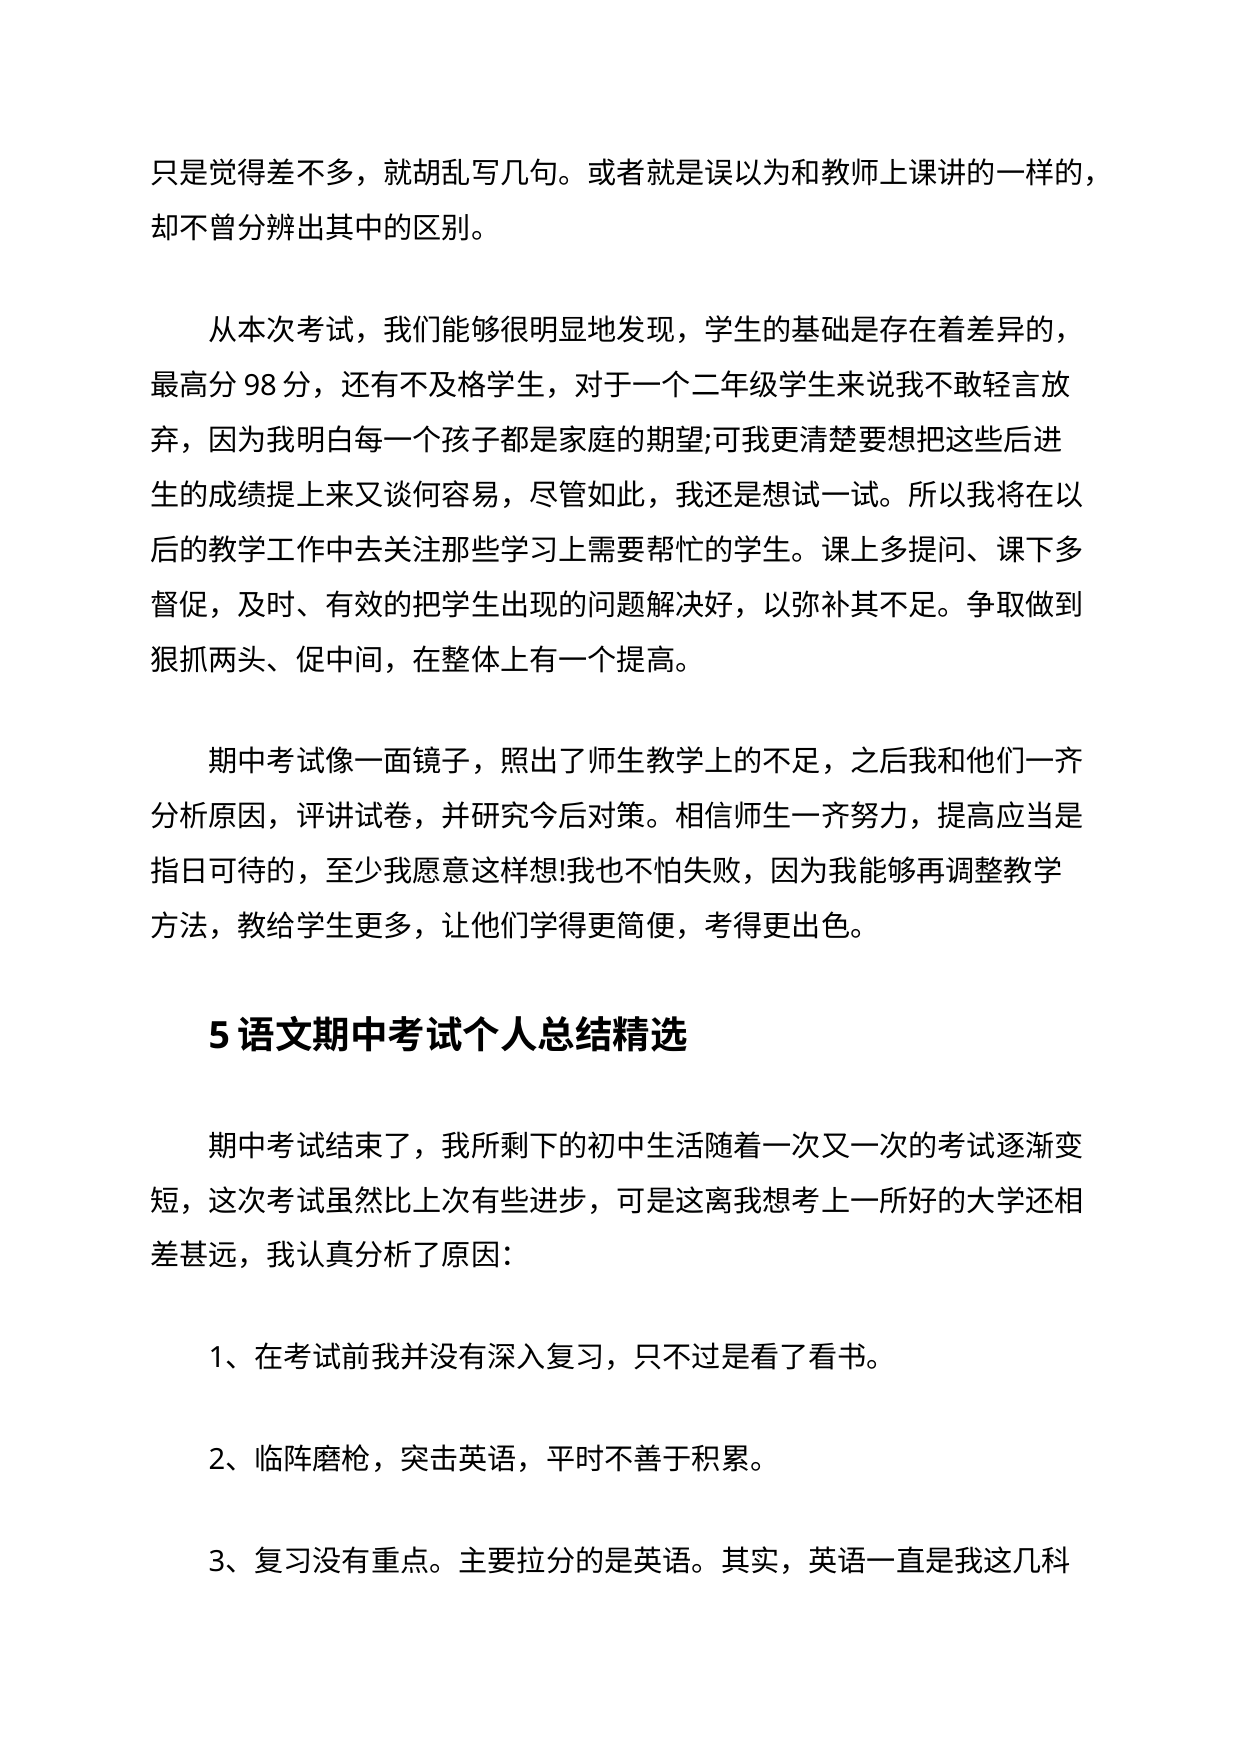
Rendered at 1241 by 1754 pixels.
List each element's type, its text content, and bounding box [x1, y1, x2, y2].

text 从本次考试，我们能够很明显地发现，学生的基础是存在着差异的，最高分98分，还有不及格学生，对于一个二年级学生来说我不敢轻言放弃，因为我明白每一个孩子都是家庭的期望;可我更清楚要想把这些后进生的成绩提上来又谈何容易，尽管如此，我还是想试一试。所以我将在以后的教学工作中去关注那些学习上需要帮忙的学生。课上多提问、课下多督促，及时、有效的把学生出现的问题解决好，以弥补其不足。争取做到狠抓两头、促中间，在整体上有一个提高。 [150, 307, 1090, 678]
text 5语文期中考试个人总结精选 [150, 1004, 1090, 1059]
text 期中考试像一面镜子，照出了师生教学上的不足，之后我和他们一齐分析原因，评讲试卷，并研究今后对策。相信师生一齐努力，提高应当是指日可待的，至少我愿意这样想!我也不怕失败，因为我能够再调整教学方法，教给学生更多，让他们学得更简便，考得更出色。 [150, 738, 1090, 945]
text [150, 1538, 1090, 1580]
text 1、在考试前我并没有深入复习，只不过是看了看书。 [150, 1334, 1090, 1376]
text 2、临阵磨枪，突击英语，平时不善于积累。 [150, 1436, 1090, 1478]
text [150, 150, 1090, 247]
text 期中考试结束了，我所剩下的初中生活随着一次又一次的考试逐渐变短，这次考试虽然比上次有些进步，可是这离我想考上一所好的大学还相差甚远，我认真分析了原因： [150, 1122, 1090, 1274]
